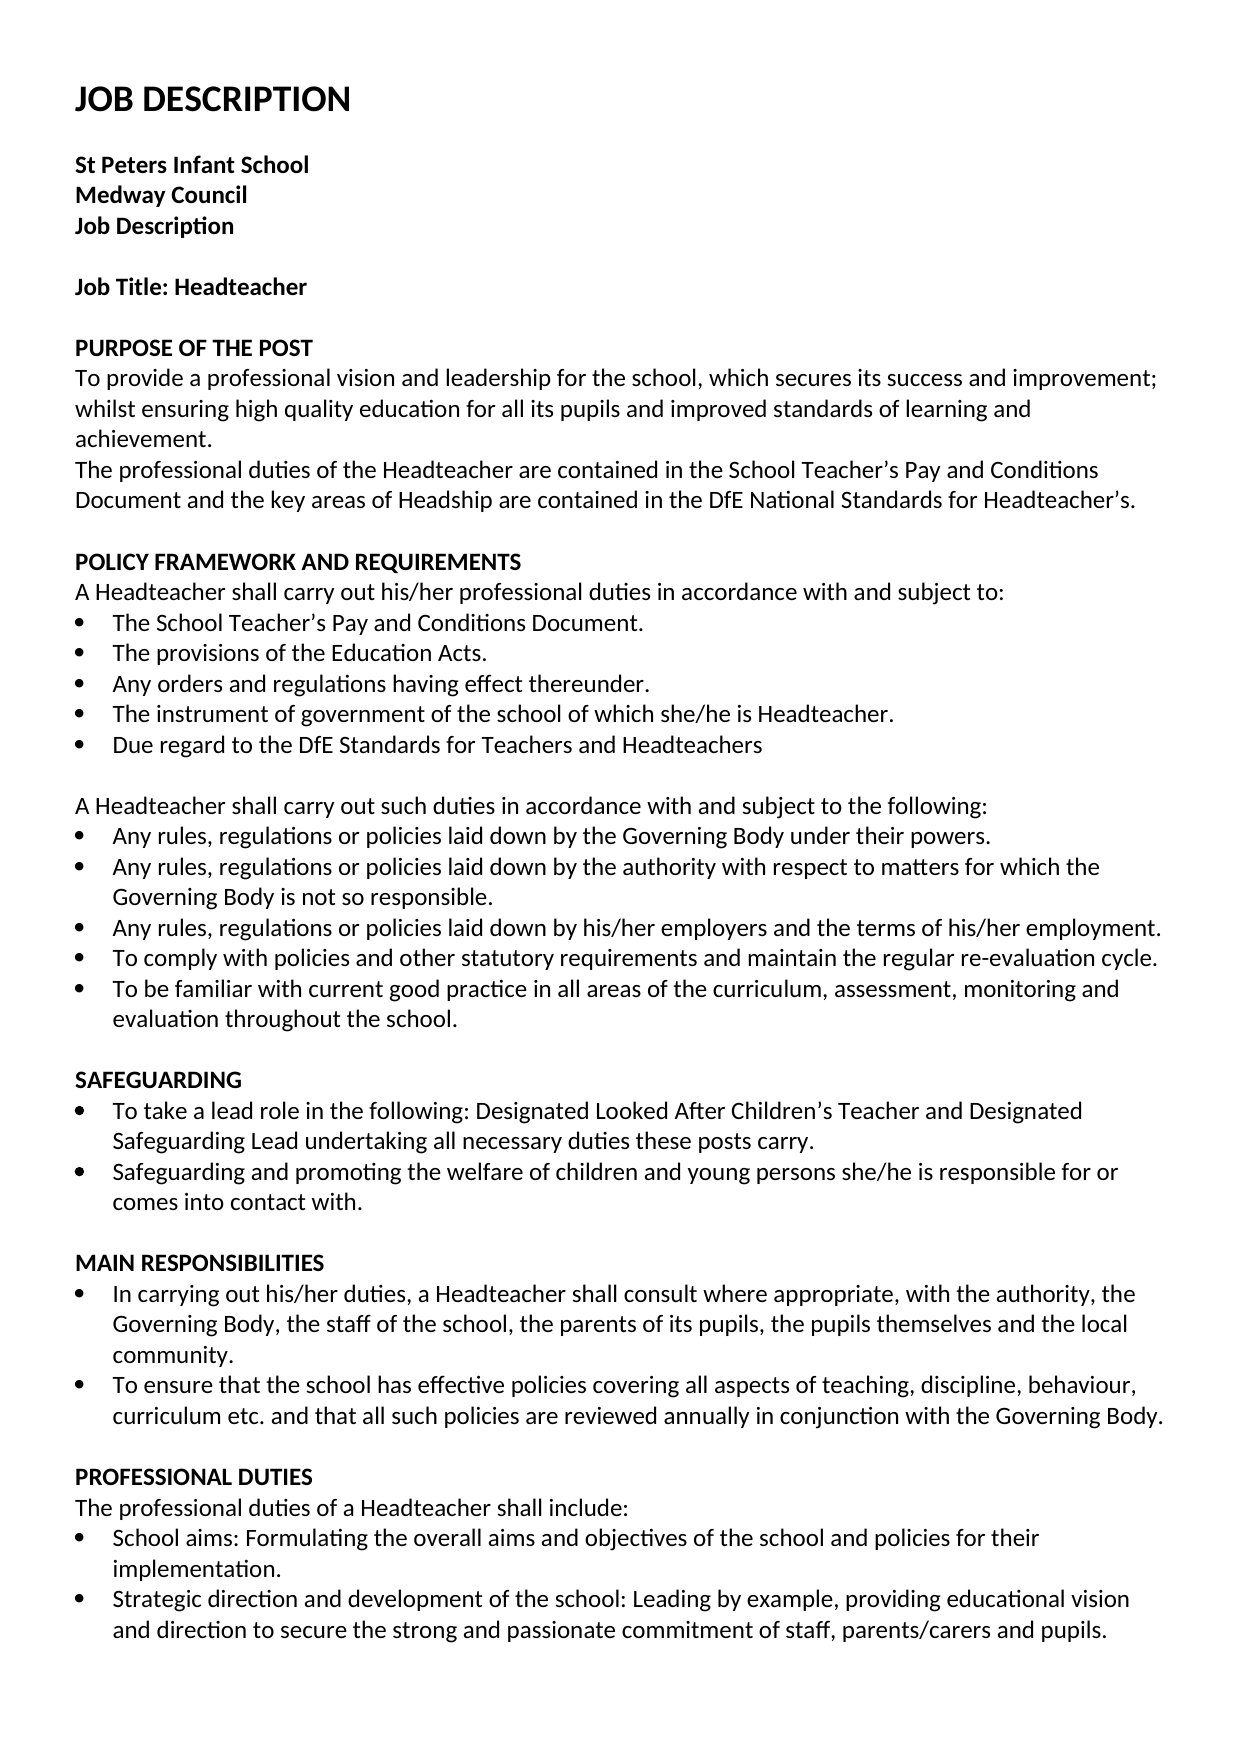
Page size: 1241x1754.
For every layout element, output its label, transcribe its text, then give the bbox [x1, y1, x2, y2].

text PROFESSIONAL DUTIES [75, 1461, 1165, 1492]
list Any rules, regulations or policies laid down by the Governing Body under their powers. [75, 820, 1165, 851]
list To be familiar with current good practice in all areas of the curriculum, assessment, monitoring and evaluation throughout the school. [75, 973, 1165, 1034]
list To comply with policies and other statutory requirements and maintain the regular re-evaluation cycle. [75, 942, 1165, 973]
text JOB DESCRIPTION [75, 75, 1165, 121]
text A Headteacher shall carry out his/her professional duties in accordance with and subject to: [75, 576, 1165, 607]
text POLICY FRAMEWORK AND REQUIREMENTS [75, 546, 1165, 576]
list Safeguarding and promoting the welfare of children and young persons she/he is responsible for or comes into contact with. [75, 1156, 1165, 1217]
list Any rules, regulations or policies laid down by his/her employers and the terms of his/her employment. [75, 912, 1165, 942]
text SAFEGUARDING [75, 1064, 1165, 1095]
text St Peters Infant School [75, 149, 1165, 179]
text MAIN RESPONSIBILITIES [75, 1248, 1165, 1278]
text To provide a professional vision and leadership for the school, which secures its success and improvement; whilst ensuring high quality education for all its pupils and improved standards of learning and achievement. [75, 362, 1165, 454]
list To ensure that the school has effective policies covering all aspects of teaching, discipline, behaviour, curriculum etc. and that all such policies are reviewed annually in conjunction with the Governing Body. [75, 1370, 1165, 1431]
text A Headteacher shall carry out such duties in accordance with and subject to the following: [75, 790, 1165, 820]
list Any orders and regulations having effect thereunder. [75, 668, 1165, 698]
list Strategic direction and development of the school: Leading by example, providing educational vision and direction to secure the strong and passionate commitment of staff, parents/carers and pupils. [75, 1583, 1165, 1644]
list Any rules, regulations or policies laid down by the authority with respect to matters for which the Governing Body is not so responsible. [75, 851, 1165, 912]
list The instrument of government of the school of which she/he is Headteacher. [75, 698, 1165, 729]
text The professional duties of the Headteacher are contained in the School Teacher’s Pay and Conditions Document and the key areas of Headship are contained in the DfE National Standards for Headteacher’s. [75, 454, 1165, 515]
list The provisions of the Education Acts. [75, 637, 1165, 668]
text Medway Council [75, 179, 1165, 210]
list Due regard to the DfE Standards for Teachers and Headteachers [75, 729, 1165, 759]
list The School Teacher’s Pay and Conditions Document. [75, 607, 1165, 637]
text Job Title: Headteacher [75, 271, 1165, 301]
list In carrying out his/her duties, a Headteacher shall consult where appropriate, with the authority, the Governing Body, the staff of the school, the parents of its pupils, the pupils themselves and the local community. [75, 1278, 1165, 1370]
text Job Description [75, 210, 1165, 240]
text The professional duties of a Headteacher shall include: [75, 1492, 1165, 1522]
text PURPOSE OF THE POST [75, 332, 1165, 362]
list School aims: Formulating the overall aims and objectives of the school and policies for their implementation. [75, 1522, 1165, 1583]
list To take a lead role in the following: Designated Looked After Children’s Teacher and Designated Safeguarding Lead undertaking all necessary duties these posts carry. [75, 1095, 1165, 1156]
